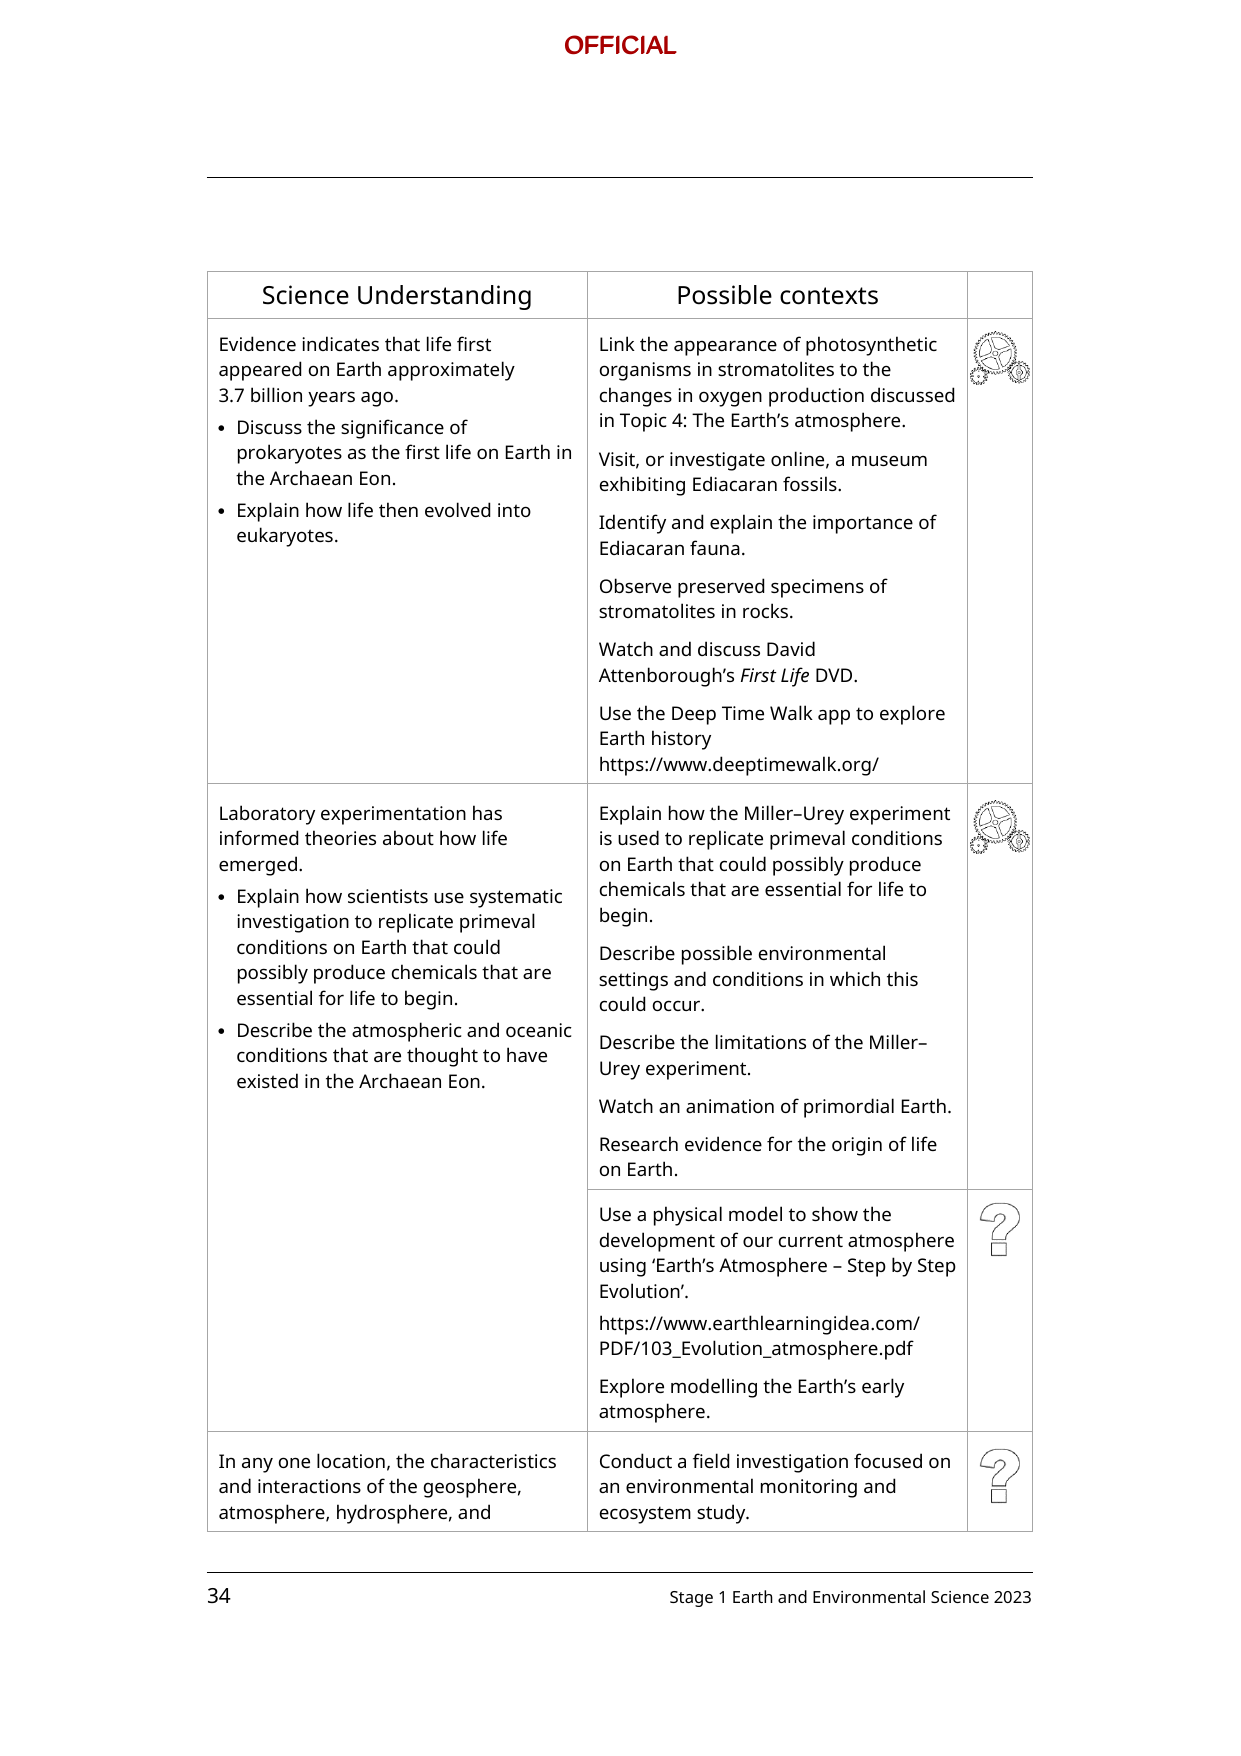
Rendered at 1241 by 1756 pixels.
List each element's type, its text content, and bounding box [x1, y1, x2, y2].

picture [977, 1448, 1022, 1504]
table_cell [588, 1432, 967, 1531]
table_cell Use a physical model to show the development of our current atmosphere using ‘Earth’s Atmosphere – Step by Step Evolution’. https://www.earthlearningidea.com/PDF/103_Evolution_atmosphere.pdf Explore modelling the Earth’s early atmosphere. [588, 1190, 967, 1431]
table_cell [968, 784, 1032, 1188]
picture [977, 1201, 1022, 1257]
table_cell [968, 1190, 1032, 1431]
table_header [968, 272, 1032, 318]
table_cell Explain how the Miller–Urey experiment is used to replicate primeval conditions on Earth that could possibly produce chemicals that are essential for life to begin. Describe possible environmental settings and conditions in which this could occur. Describe the limitations of the Miller–Urey experiment. Watch an animation of primordial Earth. Research evidence for the origin of life on Earth. [588, 784, 967, 1188]
table_cell [968, 1432, 1032, 1531]
table_cell Laboratory experimentation has informed theories about how life emerged. Explain how scientists use systematic investigation to replicate primeval conditions on Earth that could possibly produce chemicals that are essential for life to begin. Describe the atmospheric and oceanic conditions that are thought to have existed in the Archaean Eon. [208, 784, 587, 1431]
table_cell [968, 319, 1032, 783]
picture [970, 800, 1030, 854]
table_header Science Understanding [208, 272, 587, 318]
table_cell Evidence indicates that life first appeared on Earth approximately 3.7 billion years ago. Discuss the significance of prokaryotes as the first life on Earth in the Archaean Eon. Explain how life then evolved into eukaryotes. [208, 319, 587, 783]
table_cell Link the appearance of photosynthetic organisms in stromatolites to the changes in oxygen production discussed in Topic 4: The Earth’s atmosphere. Visit, or investigate online, a museum exhibiting Ediacaran fossils. Identify and explain the importance of Ediacaran fauna. Observe preserved specimens of stromatolites in rocks. Watch and discuss David Attenborough’s First Life DVD. Use the Deep Time Walk app to explore Earth history https://www.deeptimewalk.org/ [588, 319, 967, 783]
picture [970, 331, 1030, 385]
table_header Possible contexts [588, 272, 967, 318]
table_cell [208, 1432, 587, 1531]
